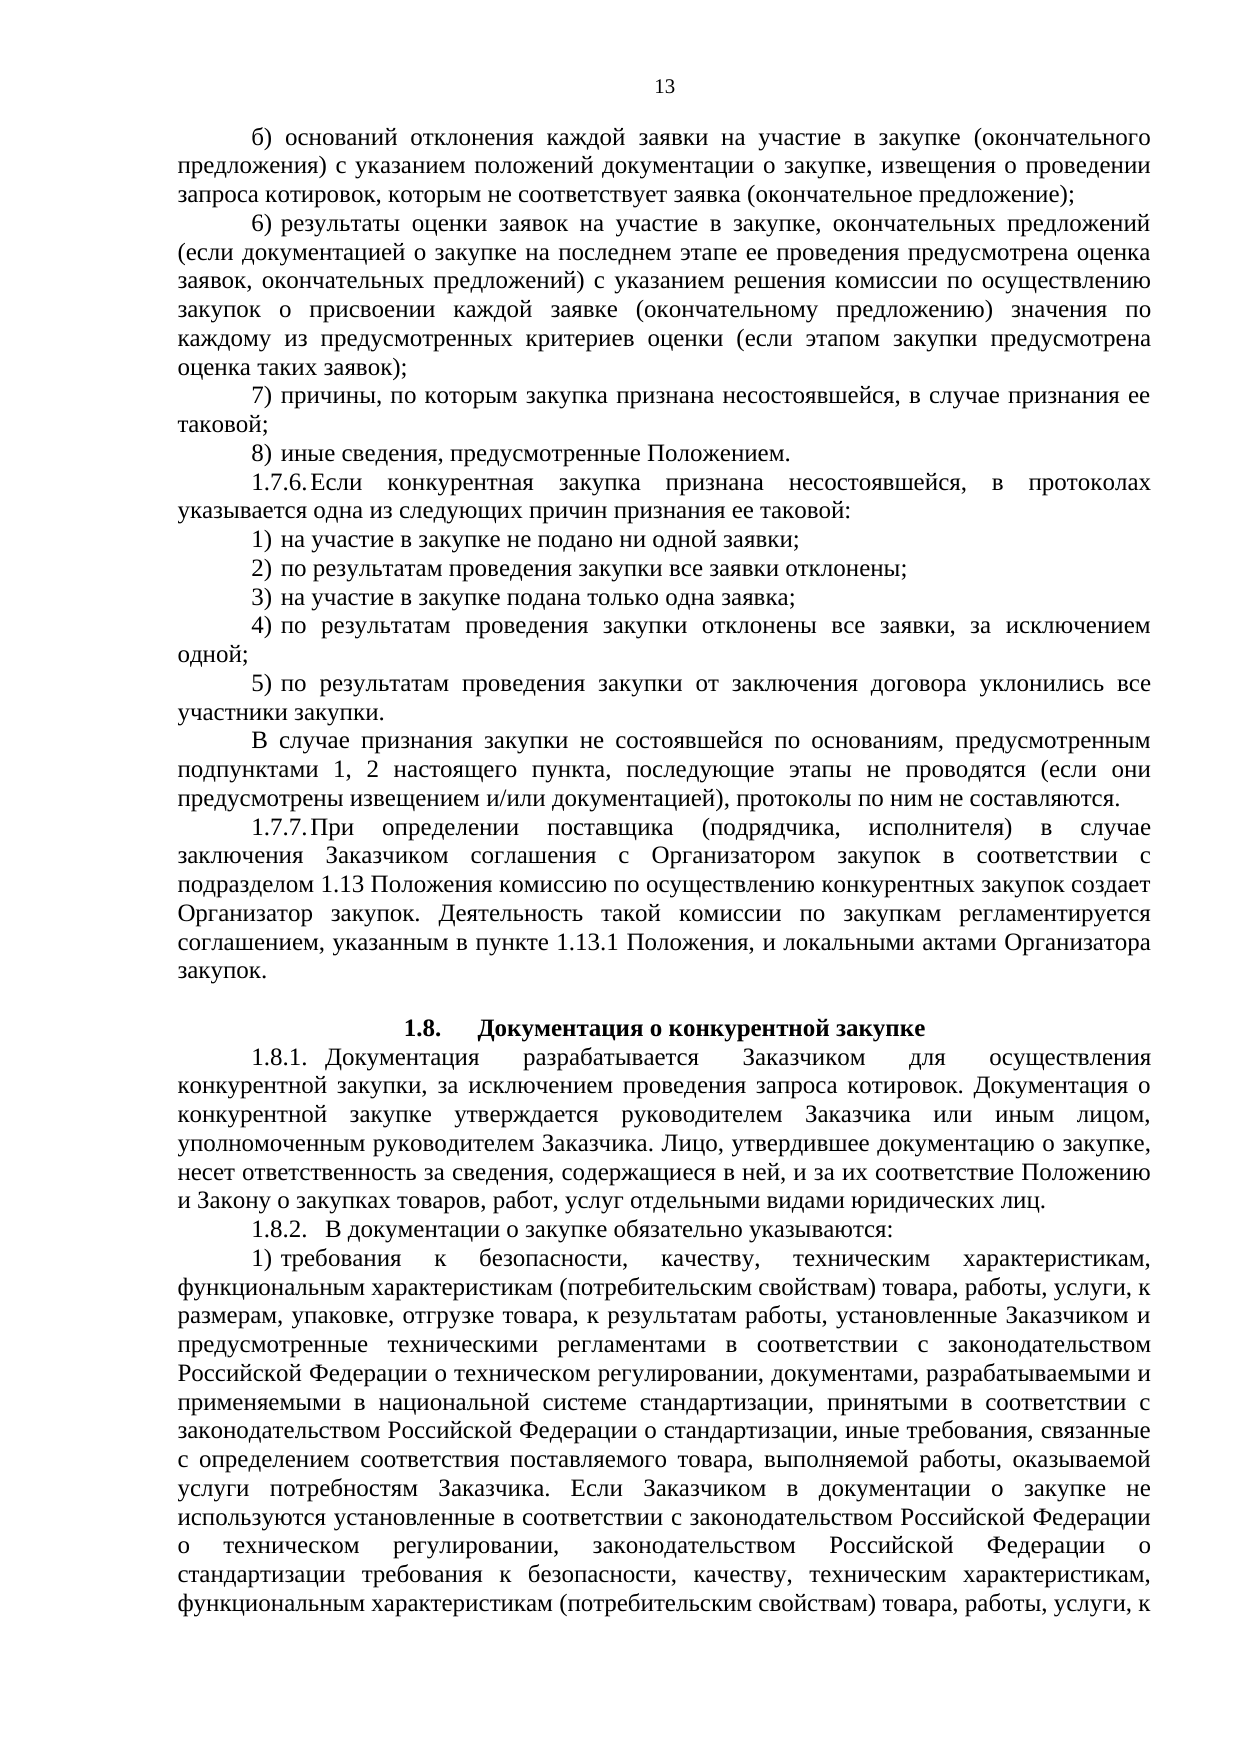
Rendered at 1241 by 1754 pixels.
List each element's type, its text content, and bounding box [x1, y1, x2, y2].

list результаты оценки заявок на участие в закупке, окончательных предложений (если документацией о закупке на последнем этапе ее проведения предусмотрена оценка заявок, окончательных предложений) с указанием решения комиссии по осуществлению закупок о присвоении каждой заявке (окончательному предложению) значения по каждому из предусмотренных критериев оценки (если этапом закупки предусмотрена оценка таких заявок); [177, 208, 1152, 381]
list В документации о закупке обязательно указываются: [177, 1214, 1152, 1243]
list Если конкурентная закупка признана несостоявшейся, в протоколах указывается одна из следующих причин признания ее таковой: [177, 467, 1152, 524]
text б) оснований отклонения каждой заявки на участие в закупке (окончательного предложения) с указанием положений документации о закупке, извещения о проведении запроса котировок, которым не соответствует заявка (окончательное предложение); [177, 122, 1152, 208]
list на участие в закупке подана только одна заявка; [177, 582, 1152, 611]
list Документация разрабатывается Заказчиком для осуществления конкурентной закупки, за исключением проведения запроса котировок. Документация о конкурентной закупке утверждается руководителем Заказчика или иным лицом, уполномоченным руководителем Заказчика. Лицо, утвердившее документацию о закупке, несет ответственность за сведения, содержащиеся в ней, и за их соответствие Положению и Закону о закупках товаров, работ, услуг отдельными видами юридических лиц. [177, 1042, 1152, 1214]
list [177, 1243, 1152, 1617]
list В случае признания закупки не состоявшейся по основаниям, предусмотренным подпунктами 1, 2 настоящего пункта, последующие этапы не проводятся (если они предусмотрены извещением и/или документацией), протоколы по ним не составляются. [177, 726, 1152, 812]
list по результатам проведения закупки отклонены все заявки, за исключением одной; [177, 611, 1152, 668]
list на участие в закупке не подано ни одной заявки; [177, 524, 1152, 553]
list причины, по которым закупка признана несостоявшейся, в случае признания ее таковой; [177, 381, 1152, 438]
list по результатам проведения закупки все заявки отклонены; [177, 553, 1152, 582]
subtitle Документация о конкурентной закупке [177, 1013, 1152, 1042]
list При определении поставщика (подрядчика, исполнителя) в случае заключения Заказчиком соглашения с Организатором закупок в соответствии с подразделом 1.13 Положения комиссию по осуществлению конкурентных закупок создает Организатор закупок. Деятельность такой комиссии по закупкам регламентируется соглашением, указанным в пункте 1.13.1 Положения, и локальными актами Организатора закупок. [177, 812, 1152, 984]
list иные сведения, предусмотренные Положением. [177, 438, 1152, 467]
list по результатам проведения закупки от заключения договора уклонились все участники закупки. [177, 668, 1152, 726]
